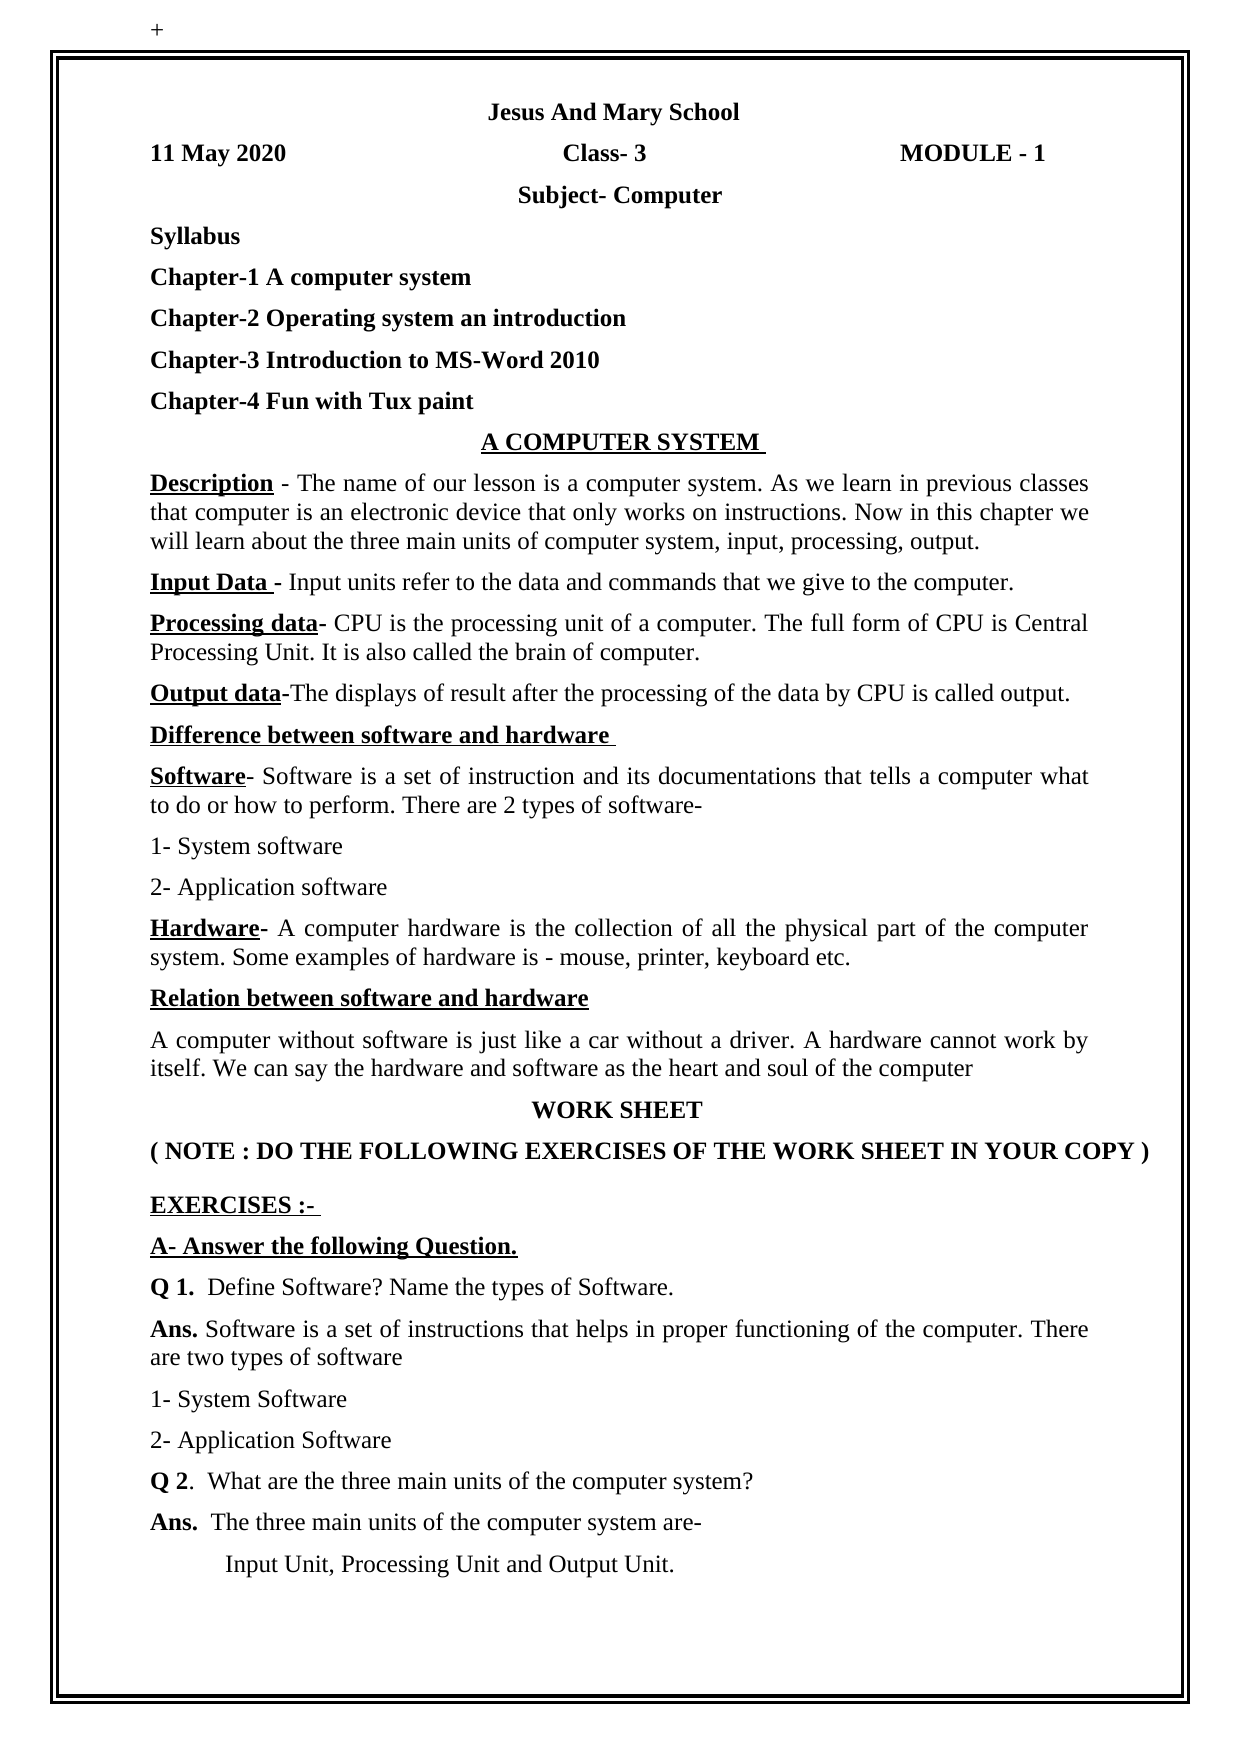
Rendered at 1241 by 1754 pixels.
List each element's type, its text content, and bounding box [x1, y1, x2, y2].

text Chapter-2 Operating system an introduction [150, 303, 1090, 332]
text Difference between software and hardware [150, 720, 1090, 748]
text EXERCISES :- [150, 1190, 1090, 1219]
text A computer without software is just like a car without a driver. A hardware cannot work by itself. We can say the hardware and software as the heart and soul of the computer [150, 1025, 1090, 1082]
text + [150, 15, 1090, 43]
text Relation between software and hardware [150, 983, 1090, 1012]
text Software- Software is a set of instruction and its documentations that tells a computer what to do or how to perform. There are 2 types of software- [150, 761, 1090, 818]
text A COMPUTER SYSTEM [150, 427, 1090, 456]
text Output data-The displays of result after the processing of the data by CPU is called output. [150, 678, 1090, 707]
text Chapter-4 Fun with Tux paint [150, 386, 1090, 415]
text Q 1. Define Software? Name the types of Software. [150, 1272, 1090, 1301]
text 1- System software [150, 831, 1090, 860]
text Q 2. What are the three main units of the computer system? [150, 1466, 1090, 1495]
text Chapter-1 A computer system [150, 262, 1090, 291]
text Chapter-3 Introduction to MS-Word 2010 [150, 345, 1090, 373]
text Processing data- CPU is the processing unit of a computer. The full form of CPU is Central Processing Unit. It is also called the brain of computer. [150, 608, 1090, 666]
text 1- System Software [150, 1384, 1090, 1412]
text Input Data - Input units refer to the data and commands that we give to the computer. [150, 567, 1090, 596]
text Subject- Computer [150, 180, 1090, 208]
text 2- Application Software [150, 1425, 1090, 1454]
text Ans. Software is a set of instructions that helps in proper functioning of the computer. There are two types of software [150, 1314, 1090, 1371]
text Ans. The three main units of the computer system are- [150, 1507, 1090, 1536]
text Syllabus [150, 221, 1090, 250]
text A- Answer the following Question. [150, 1231, 1090, 1260]
text Jesus And Mary School [375, 97, 1154, 126]
text ( NOTE : DO THE FOLLOWING EXERCISES OF THE WORK SHEET IN YOUR COPY ) [150, 1136, 1154, 1165]
text 11 May 2020 Class- 3 MODULE - 1 [150, 138, 1090, 167]
text Hardware- A computer hardware is the collection of all the physical part of the computer system. Some examples of hardware is - mouse, printer, keyboard etc. [150, 913, 1090, 971]
text WORK SHEET [150, 1095, 1090, 1123]
text Description - The name of our lesson is a computer system. As we learn in previous classes that computer is an electronic device that only works on instructions. Now in this chapter we will learn about the three main units of computer system, input, processing, output. [150, 468, 1090, 555]
text 2- Application software [150, 872, 1090, 901]
text Input Unit, Processing Unit and Output Unit. [150, 1549, 1090, 1577]
